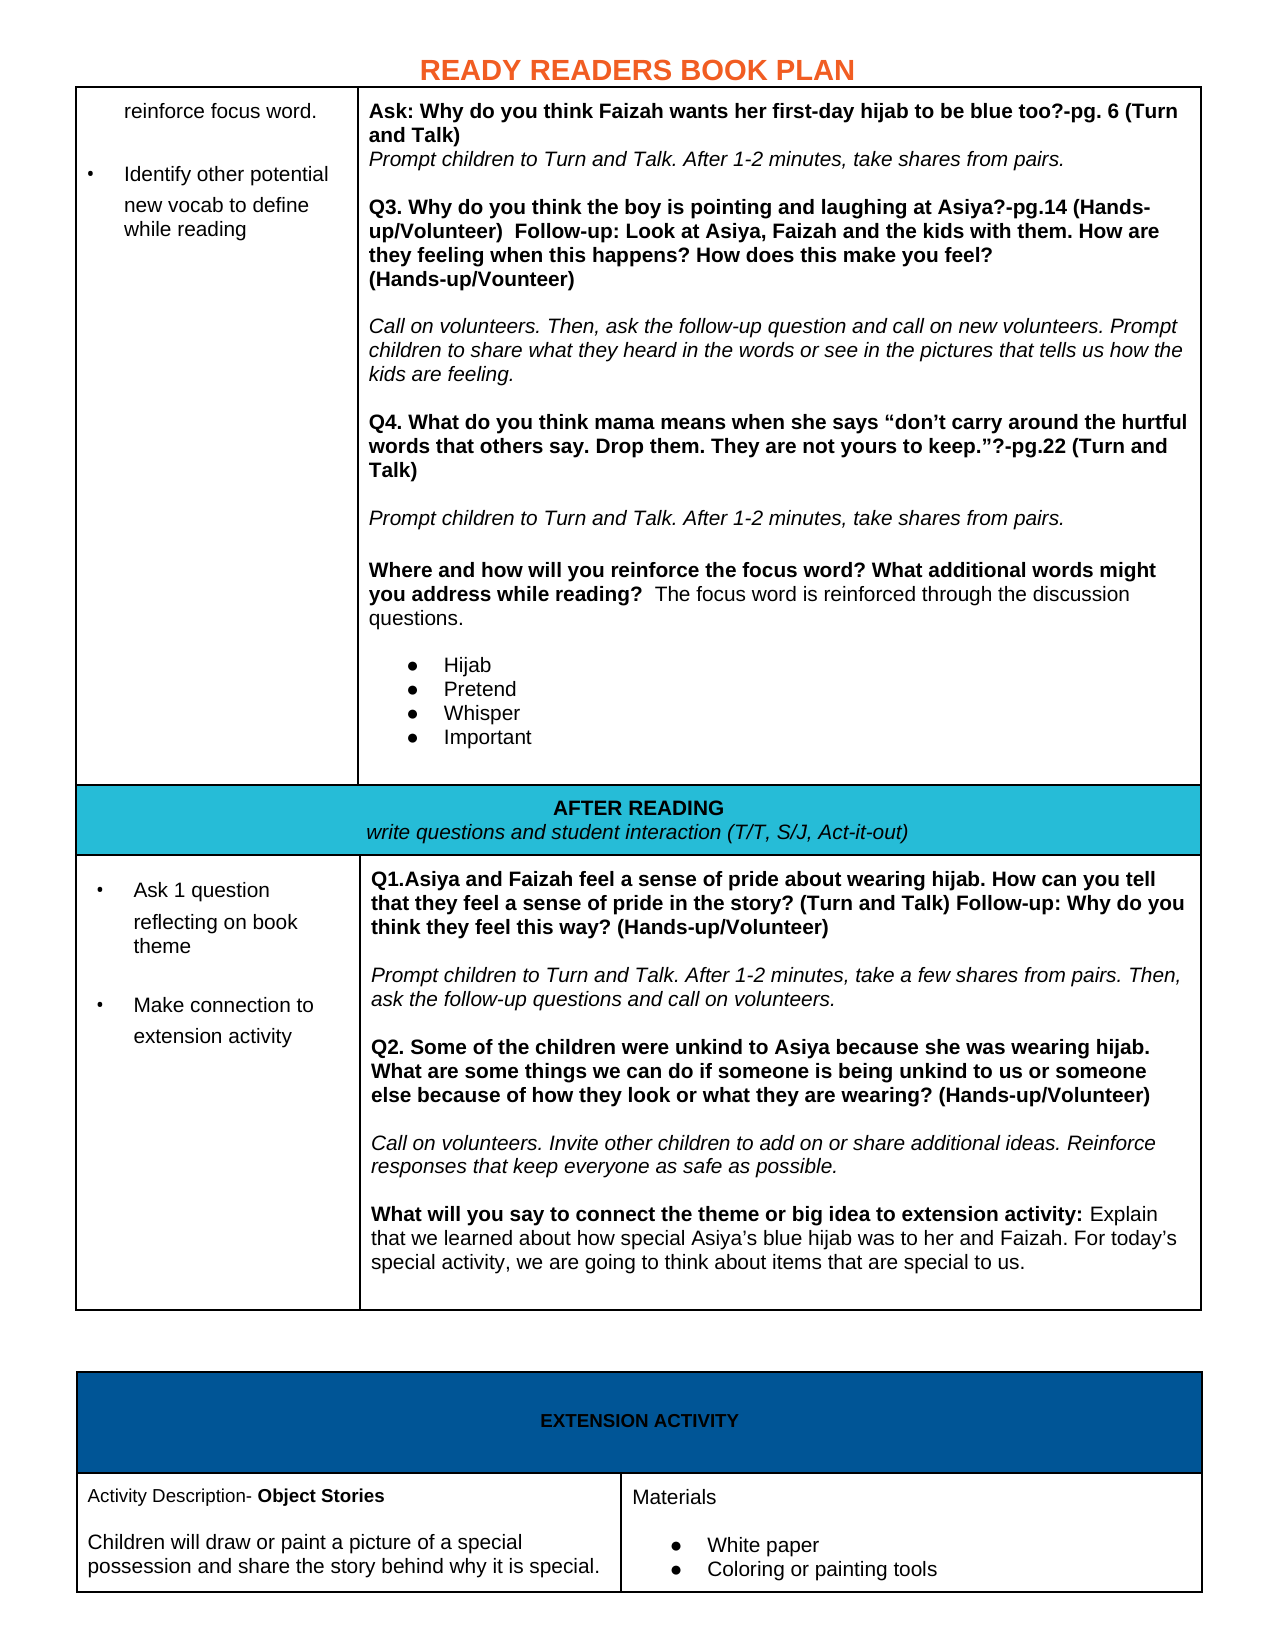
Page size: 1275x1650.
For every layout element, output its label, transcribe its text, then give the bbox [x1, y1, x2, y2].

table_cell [622, 1474, 1201, 1591]
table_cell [359, 88, 1200, 783]
table_cell Q1.Asiya and Faizah feel a sense of pride about wearing hijab. How can you tell that they feel a sense of pride in the story? (Turn and Talk) Follow-up: Why do you think they feel this way? (Hands-up/Volunteer) Prompt children to Turn and Talk. After 1-2 minutes, take a few shares from pairs. Then, ask the follow-up questions and call on volunteers. Q2. Some of the children were unkind to Asiya because she was wearing hijab. What are some things we can do if someone is being unkind to us or someone else because of how they look or what they are wearing? (Hands-up/Volunteer) Call on volunteers. Invite other children to add on or share additional ideas. Reinforce responses that keep everyone as safe as possible. What will you say to connect the theme or big idea to extension activity: Explain that we learned about how special Asiya’s blue hijab was to her and Faizah. For today’s special activity, we are going to think about items that are special to us. [361, 856, 1200, 1308]
table_cell AFTER READING write questions and student interaction (T/T, S/J, Act-it-out) [77, 786, 1200, 854]
table_cell Ask 1 question reflecting on book theme Make connection to extension activity [77, 856, 359, 1308]
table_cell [78, 1474, 620, 1591]
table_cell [77, 88, 357, 783]
table_header EXTENSION ACTIVITY [78, 1373, 1201, 1472]
